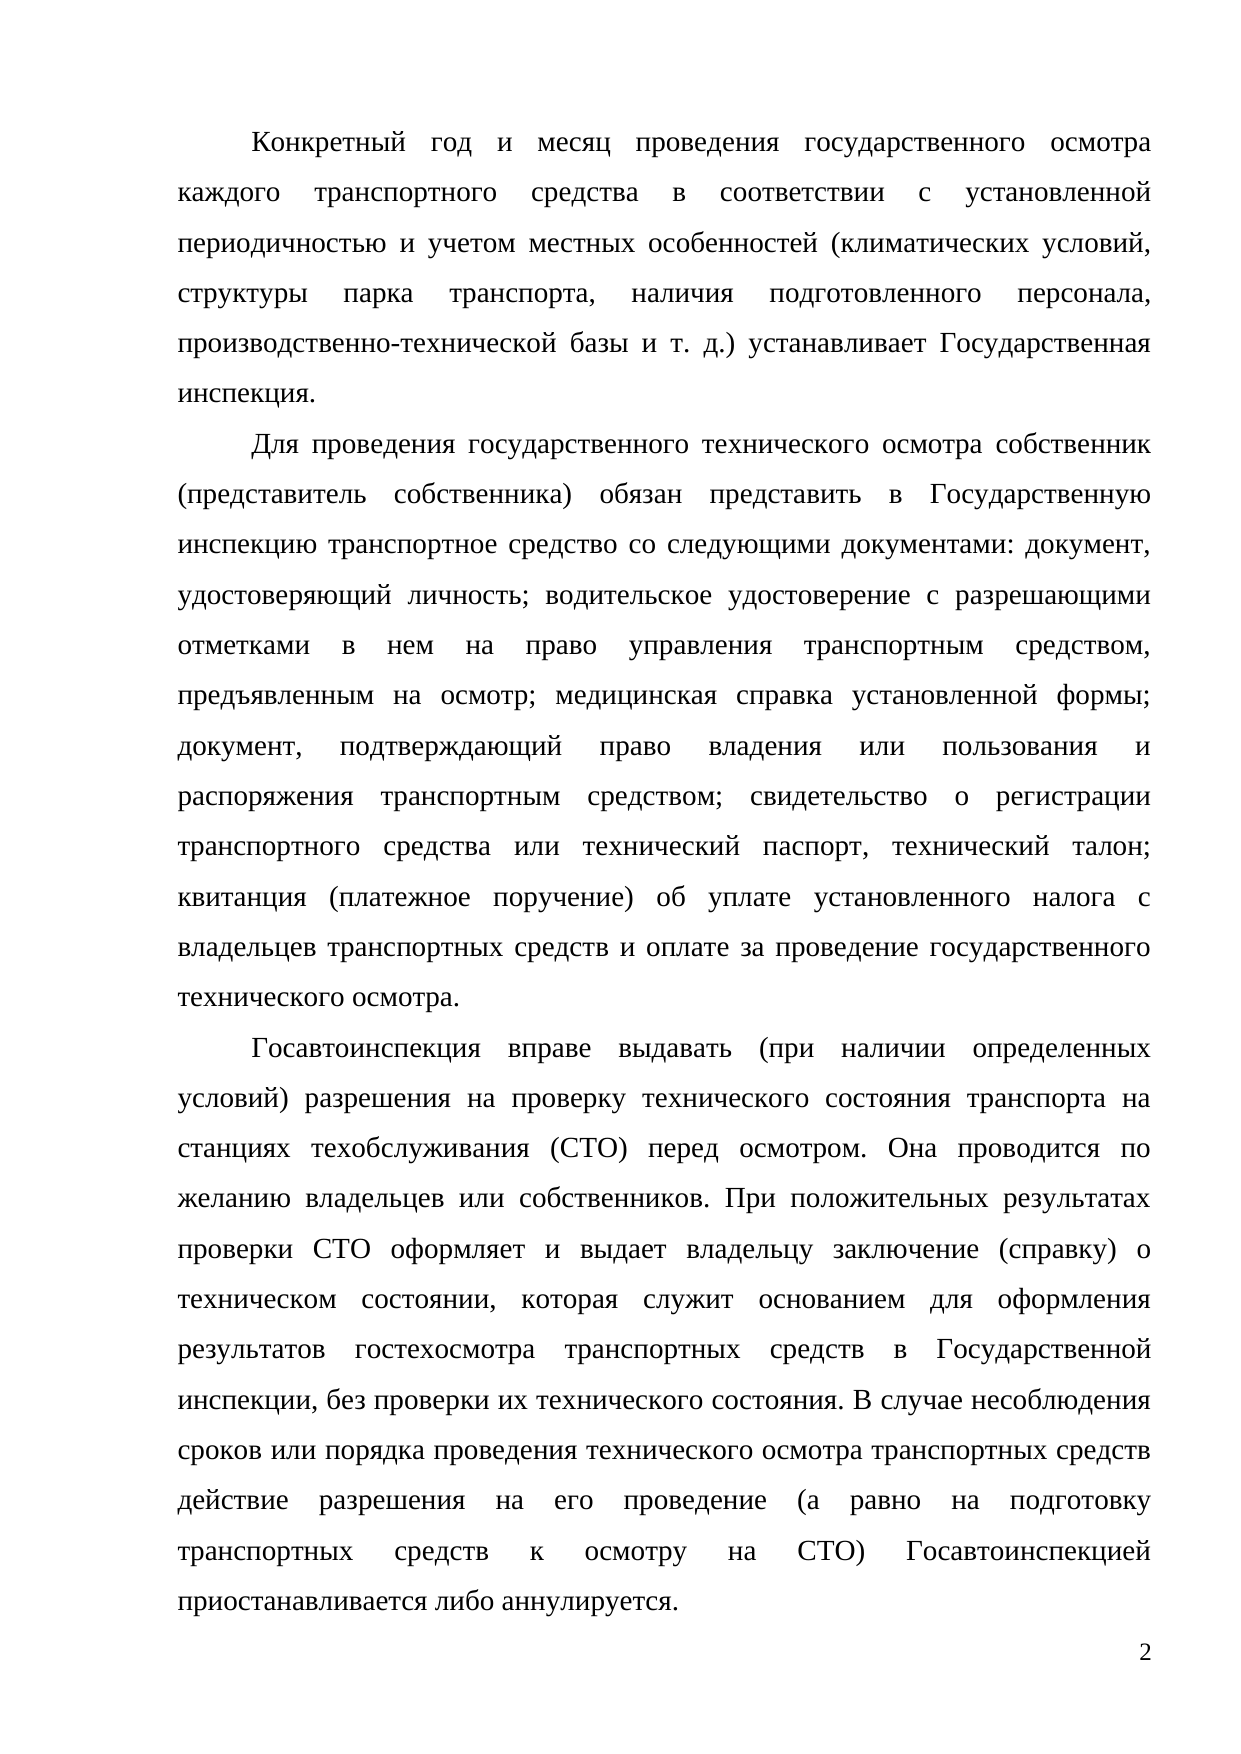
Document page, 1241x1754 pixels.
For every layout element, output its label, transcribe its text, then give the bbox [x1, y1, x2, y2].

text Для проведения государственного технического осмотра собственник (представитель собственника) обязан представить в Государственную инспекцию транспортное средство со следующими документами: документ, удостоверяющий личность; водительское удостоверение с разрешающими отметками в нем на право управления транспортным средством, предъявленным на осмотр; медицинская справка установленной формы; документ, подтверждающий право владения или пользования и распоряжения транспортным средством; свидетельство о регистрации транспортного средства или технический паспорт, технический талон; квитанция (платежное поручение) об уплате установленного налога с владельцев транспортных средств и оплате за проведение государственного технического осмотра. [177, 426, 1152, 1013]
text Конкретный год и месяц проведения государственного осмотра каждого транспортного средства в соответствии с установленной периодичностью и учетом местных особенностей (климатических условий, структуры парка транспорта, наличия подготовленного персонала, производственно-технической базы и т. д.) устанавливает Государственная инспекция. [177, 124, 1152, 409]
text Госавтоинспекция вправе выдавать (при наличии определенных условий) разрешения на проверку технического состояния транспорта на станциях техобслуживания (СТО) перед осмотром. Она проводится по желанию владельцев или собственников. При положительных результатах проверки СТО оформляет и выдает владельцу заключение (справку) о техническом состоянии, которая служит основанием для оформления результатов гостехосмотра транспортных средств в Государственной инспекции, без проверки их технического состояния. В случае несоблюдения сроков или порядка проведения технического осмотра транспортных средств действие разрешения на его проведение (а равно на подготовку транспортных средств к осмотру на СТО) Госавтоинспекцией приостанавливается либо аннулируется. [177, 1030, 1152, 1617]
